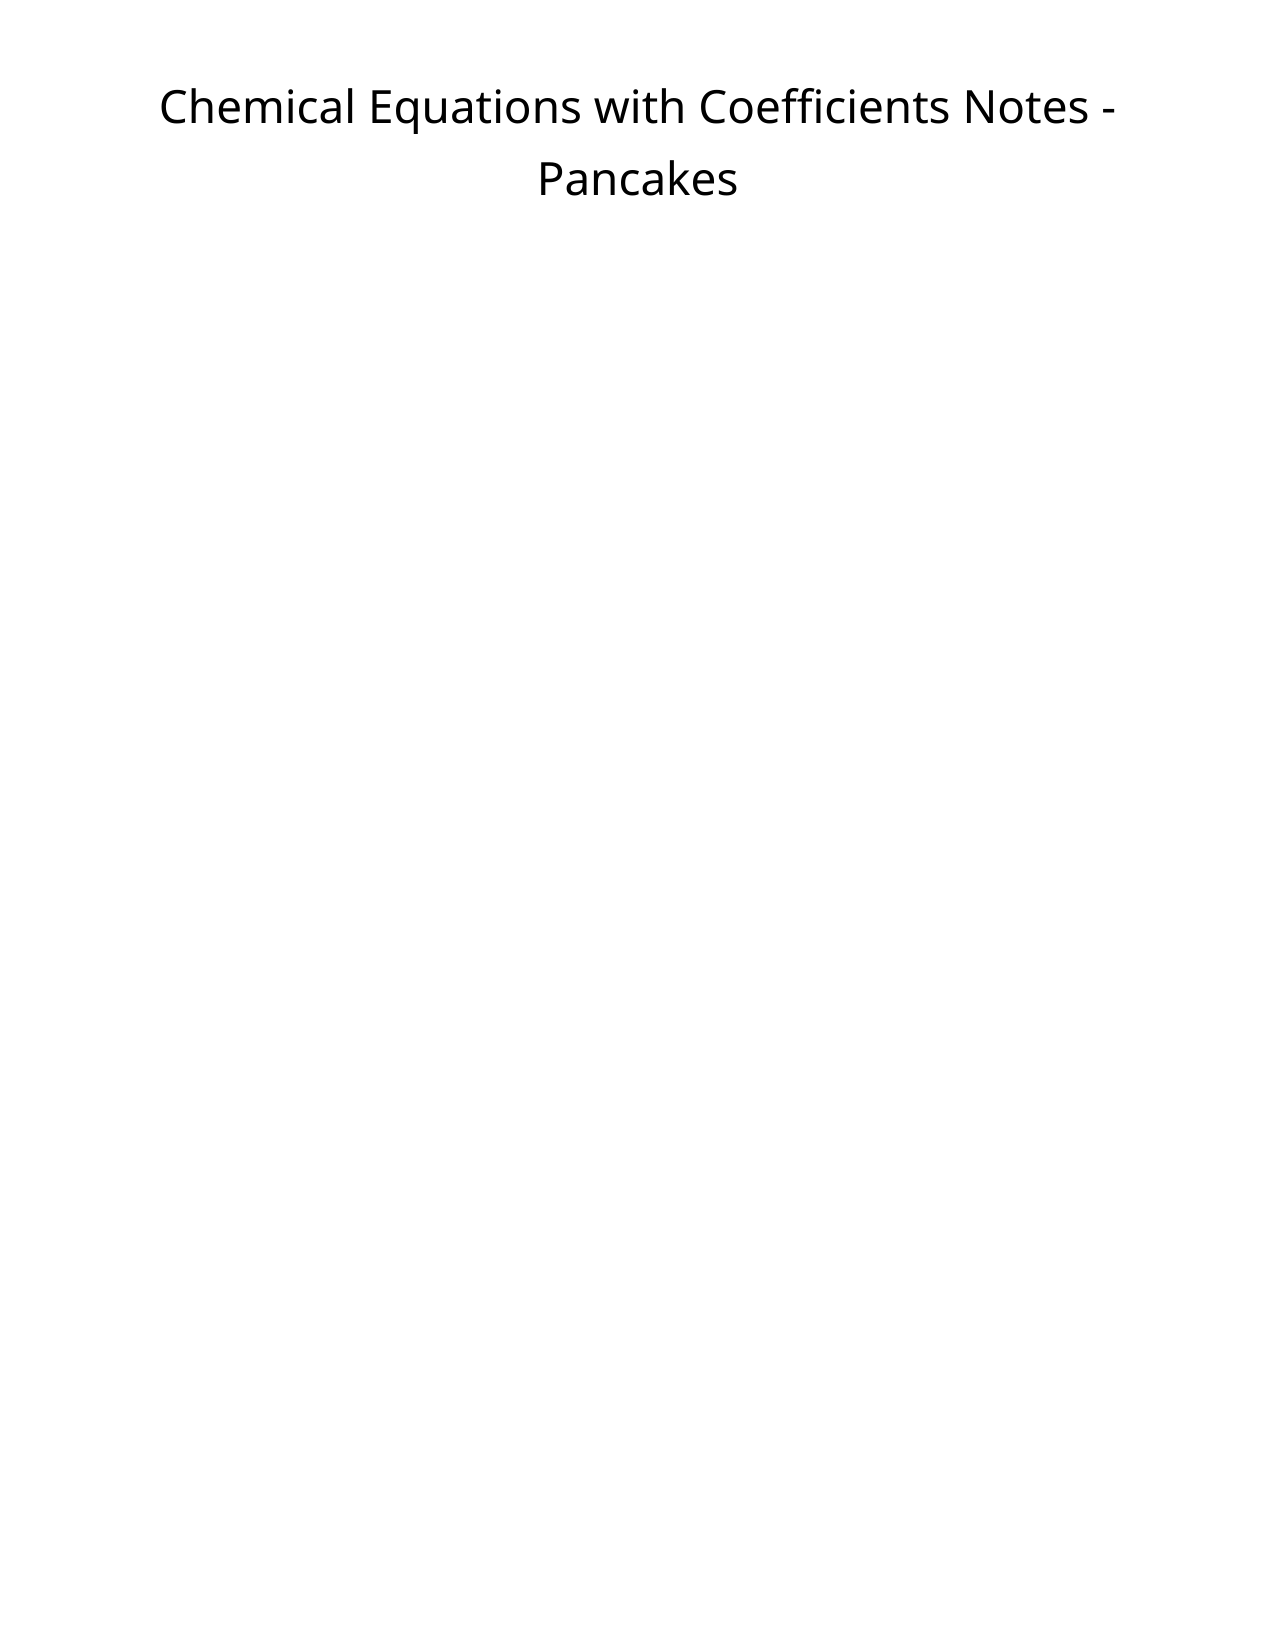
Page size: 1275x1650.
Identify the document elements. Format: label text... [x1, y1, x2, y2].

text Chemical Equations with Coefficients Notes -Pancakes [75, 75, 1200, 209]
